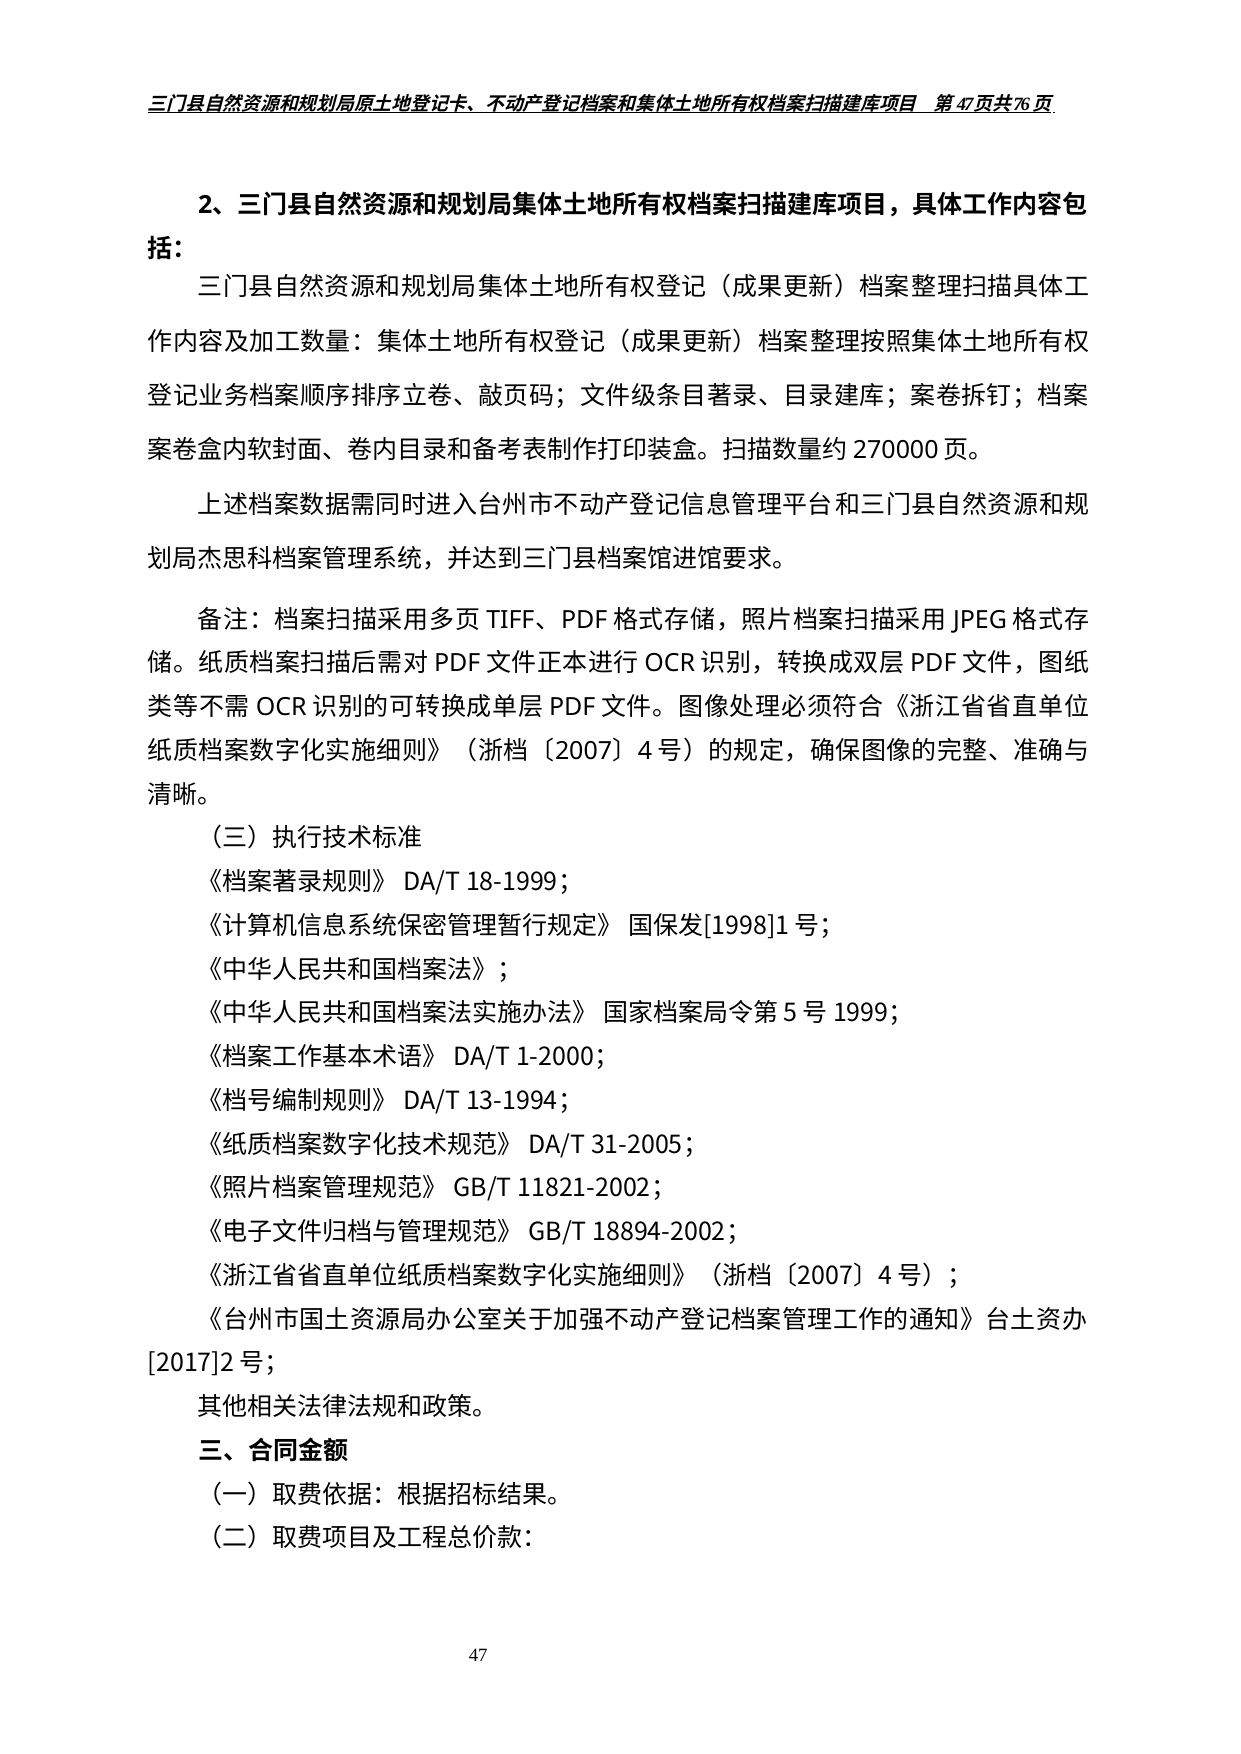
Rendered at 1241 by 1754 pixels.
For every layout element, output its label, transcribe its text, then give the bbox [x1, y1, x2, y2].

text （三）执行技术标准 [148, 812, 1089, 856]
text 《照片档案管理规范》 GB/T 11821-2002； [148, 1162, 1089, 1206]
text 《档号编制规则》 DA/T 13-1994； [148, 1074, 1089, 1118]
text （二）取费项目及工程总价款： [148, 1512, 1089, 1556]
text 《中华人民共和国档案法》； [148, 943, 1089, 987]
text 备注：档案扫描采用多页TIFF、PDF格式存储，照片档案扫描采用JPEG格式存储。纸质档案扫描后需对PDF文件正本进行OCR识别，转换成双层PDF文件，图纸类等不需OCR识别的可转换成单层PDF文件。图像处理必须符合《浙江省省直单位纸质档案数字化实施细则》（浙档〔2007〕4号）的规定，确保图像的完整、准确与清晰。 [148, 593, 1089, 812]
text （一）取费依据：根据招标结果。 [148, 1468, 1089, 1512]
text 《中华人民共和国档案法实施办法》 国家档案局令第5号 1999； [148, 987, 1089, 1031]
text 《档案著录规则》 DA/T 18-1999； [148, 856, 1089, 899]
text 《浙江省省直单位纸质档案数字化实施细则》（浙档〔2007〕4号）； [148, 1249, 1089, 1293]
text 三、合同金额 [148, 1424, 1089, 1468]
text 《纸质档案数字化技术规范》 DA/T 31-2005； [148, 1118, 1089, 1162]
text 其他相关法律法规和政策。 [148, 1381, 1089, 1424]
text 《电子文件归档与管理规范》 GB/T 18894-2002； [148, 1206, 1089, 1249]
text 三门县自然资源和规划局集体土地所有权登记（成果更新）档案整理扫描具体工作内容及加工数量：集体土地所有权登记（成果更新）档案整理按照集体土地所有权登记业务档案顺序排序立卷、敲页码；文件级条目著录、目录建库；案卷拆钉；档案案卷盒内软封面、卷内目录和备考表制作打印装盒。扫描数量约270000页。 [148, 267, 1089, 466]
text 《计算机信息系统保密管理暂行规定》 国保发[1998]1号； [148, 899, 1089, 943]
text 《档案工作基本术语》 DA/T 1-2000； [148, 1031, 1089, 1074]
text 《台州市国土资源局办公室关于加强不动产登记档案管理工作的通知》台土资办[2017]2号； [148, 1293, 1089, 1381]
text 上述档案数据需同时进入台州市不动产登记信息管理平台和三门县自然资源和规划局杰思科档案管理系统，并达到三门县档案馆进馆要求。 [148, 484, 1089, 575]
text 2、三门县自然资源和规划局集体土地所有权档案扫描建库项目，具体工作内容包括： [148, 177, 1089, 267]
